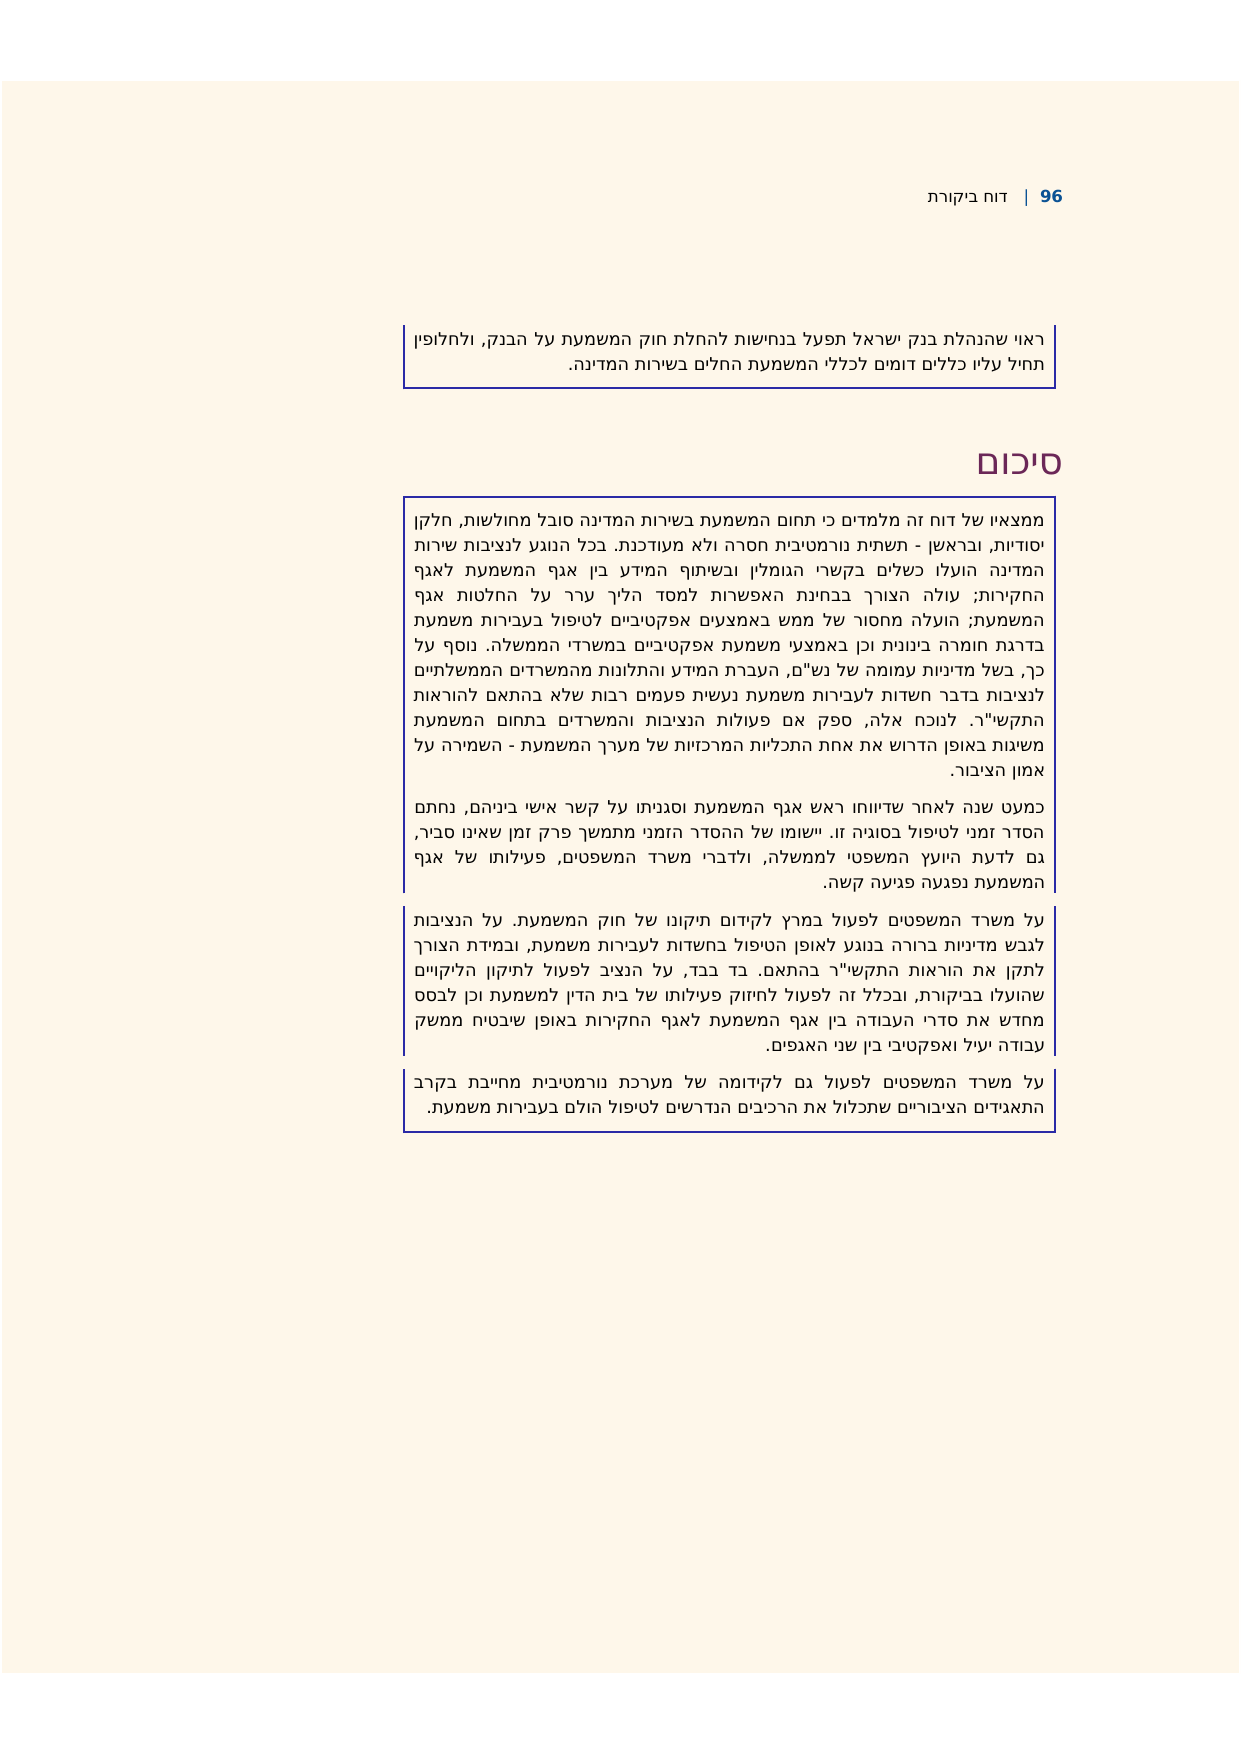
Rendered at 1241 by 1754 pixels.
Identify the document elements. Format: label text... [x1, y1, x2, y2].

text סיכום [413, 439, 1063, 483]
text ממצאיו של דוח זה מלמדים כי תחום המשמעת בשירות המדינה סובל מחולשות, חלקן יסודיות, ובראשן - תשתית נורמטיבית חסרה ולא מעודכנת. בכל הנוגע לנציבות שירות המדינה הועלו כשלים בקשרי הגומלין ובשיתוף המידע בין אגף המשמעת לאגף החקירות; עולה הצורך בבחינת האפשרות למסד הליך ערר על החלטות אגף המשמעת; הועלה מחסור של ממש באמצעים אפקטיביים לטיפול בעבירות משמעת בדרגת חומרה בינונית וכן באמצעי משמעת אפקטיביים במשרדי הממשלה. נוסף על כך, בשל מדיניות עמומה של נש"ם, העברת המידע והתלונות מהמשרדים הממשלתיים לנציבות בדבר חשדות לעבירות משמעת נעשית פעמים רבות שלא בהתאם להוראות התקשי"ר. לנוכח אלה, ספק אם פעולות הנציבות והמשרדים בתחום המשמעת משיגות באופן הדרוש את אחת התכליות המרכזיות של מערך המשמעת - השמירה על אמון הציבור. [405, 498, 1054, 781]
text כמעט שנה לאחר שדיווחו ראש אגף המשמעת וסגניתו על קשר אישי ביניהם, נחתם הסדר זמני לטיפול בסוגיה זו. יישומו של ההסדר הזמני מתמשך פרק זמן שאינו סביר, גם לדעת היועץ המשפטי לממשלה, ולדברי משרד המשפטים, פעילותו של אגף המשמעת נפגעה פגיעה קשה. [405, 783, 1054, 893]
text ראוי שהנהלת בנק ישראל תפעל בנחישות להחלת חוק המשמעת על הבנק, ולחלופין תחיל עליו כללים דומים לכללי המשמעת החלים בשירות המדינה. [405, 325, 1054, 387]
text על משרד המשפטים לפעול במרץ לקידום תיקונו של חוק המשמעת. על הנציבות לגבש מדיניות ברורה בנוגע לאופן הטיפול בחשדות לעבירות משמעת, ובמידת הצורך לתקן את הוראות התקשי"ר בהתאם. בד בבד, על הנציב לפעול לתיקון הליקויים שהועלו בביקורת, ובכלל זה לפעול לחיזוק פעילותו של בית הדין למשמעת וכן לבסס מחדש את סדרי העבודה בין אגף המשמעת לאגף החקירות באופן שיבטיח ממשק עבודה יעיל ואפקטיבי בין שני האגפים. [405, 906, 1054, 1056]
text על משרד המשפטים לפעול גם לקידומה של מערכת נורמטיבית מחייבת בקרב התאגידים הציבוריים שתכלול את הרכיבים הנדרשים לטיפול הולם בעבירות משמעת. [403, 1068, 1055, 1131]
